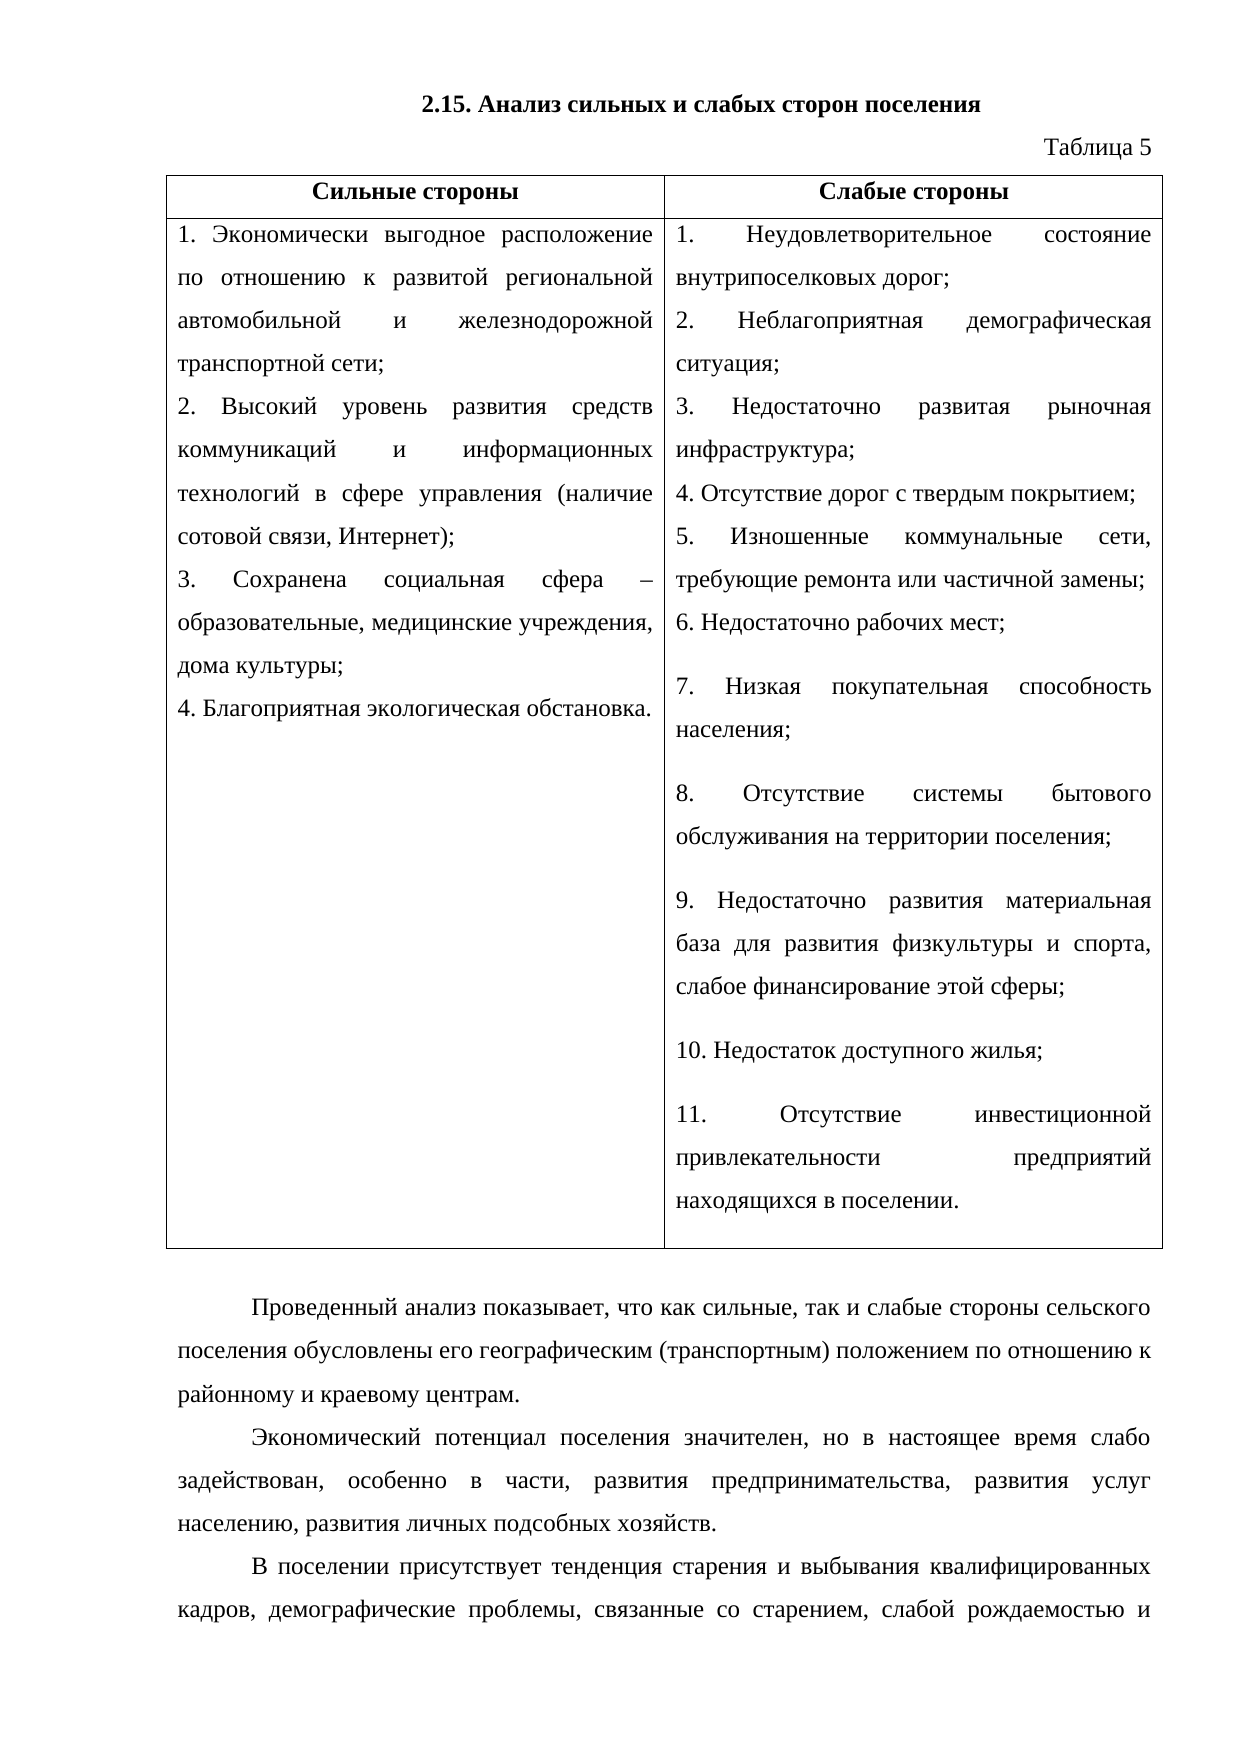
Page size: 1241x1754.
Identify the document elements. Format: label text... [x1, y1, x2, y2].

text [177, 1551, 1152, 1623]
table_cell 1. Экономически выгодное расположение по отношению к развитой региональной автомобильной и железнодорожной транспортной сети; 2. Высокий уровень развития средств коммуникаций и информационных технологий в сфере управления (наличие сотовой связи, Интернет); 3. Сохранена социальная сфера – образовательные, медицинские учреждения, дома культуры; 4. Благоприятная экологическая обстановка. [167, 219, 664, 1248]
table_header Сильные стороны [167, 176, 664, 218]
table_header Слабые стороны [665, 176, 1162, 218]
text 2.15. Анализ сильных и слабых сторон поселения [177, 89, 1152, 117]
table_cell 1. Неудовлетворительное состояние внутрипоселковых дорог; 2. Неблагоприятная демографическая ситуация; 3. Недостаточно развитая рыночная инфраструктура; 4. Отсутствие дорог с твердым покрытием; 5. Изношенные коммунальные сети, требующие ремонта или частичной замены; 6. Недостаточно рабочих мест; 7. Низкая покупательная способность населения; 8. Отсутствие системы бытового обслуживания на территории поселения; 9. Недостаточно развития материальная база для развития физкультуры и спорта, слабое финансирование этой сферы; 10. Недостаток доступного жилья; 11. Отсутствие инвестиционной привлекательности предприятий находящихся в поселении. [665, 219, 1162, 1248]
text Экономический потенциал поселения значителен, но в настоящее время слабо задействован, особенно в части, развития предпринимательства, развития услуг населению, развития личных подсобных хозяйств. [177, 1422, 1152, 1537]
text Проведенный анализ показывает, что как сильные, так и слабые стороны сельского поселения обусловлены его географическим (транспортным) положением по отношению к районному и краевому центрам. [177, 1292, 1152, 1407]
text Таблица 5 [177, 132, 1152, 161]
